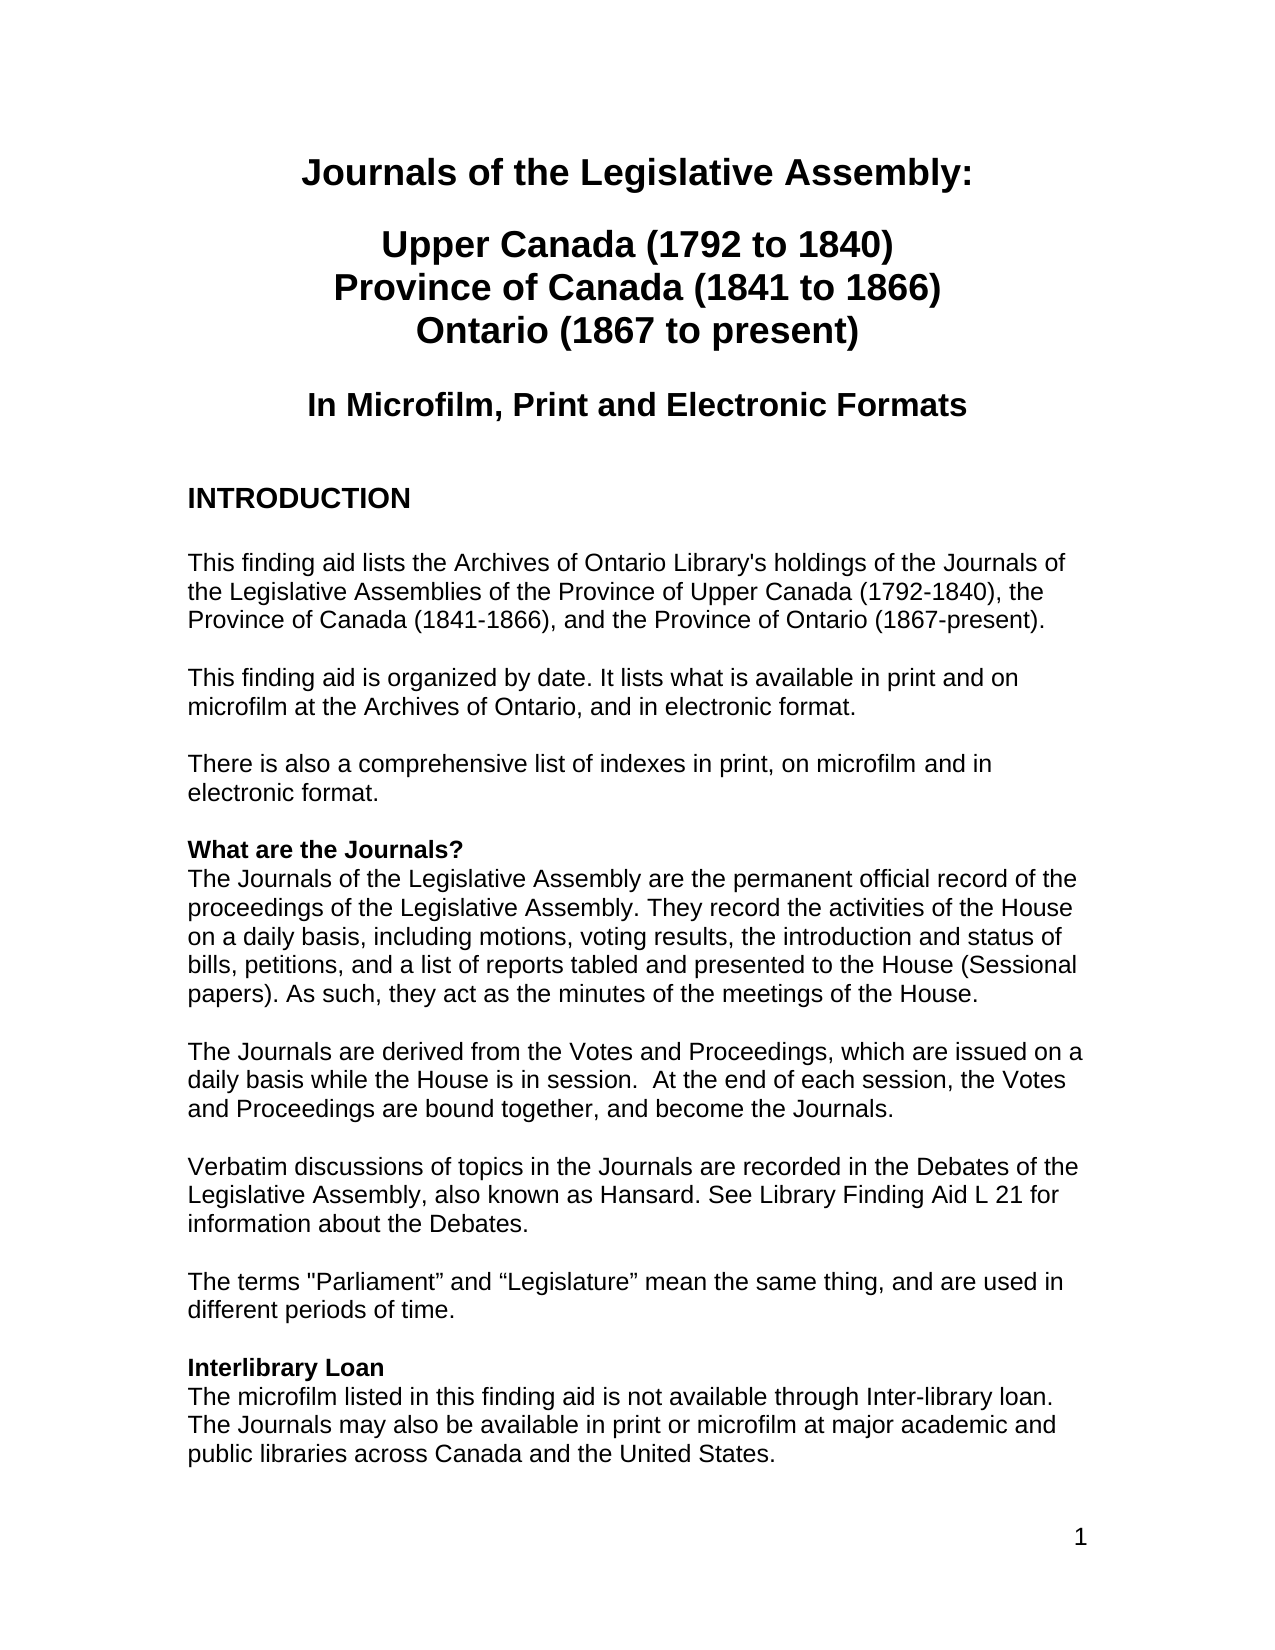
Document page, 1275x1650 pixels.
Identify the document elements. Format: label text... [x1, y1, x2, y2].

text The Journals are derived from the Votes and Proceedings, which are issued on a daily basis while the House is in session. At the end of each session, the Votes and Proceedings are bound together, and become the Journals. [187, 1037, 1087, 1123]
text The Journals may also be available in print or microfilm at major academic and public libraries across Canada and the United States. [187, 1410, 1087, 1468]
subtitle Upper Canada (1792 to 1840) [187, 222, 1087, 265]
subtitle Interlibrary Loan [187, 1353, 1087, 1382]
text There is also a comprehensive list of indexes in print, on microfilm and in electronic format. [187, 749, 1087, 807]
text The terms "Parliament” and “Legislature” mean the same thing, and are used in different periods of time. [187, 1267, 1087, 1324]
text Verbatim discussions of topics in the Journals are recorded in the Debates of the Legislative Assembly, also known as Hansard. See Library Finding Aid L 21 for information about the Debates. [187, 1152, 1087, 1238]
text The microfilm listed in this finding aid is not available through Inter-library loan. [187, 1382, 1087, 1410]
subtitle Province of Canada (1841 to 1866) [187, 265, 1087, 308]
subtitle What are the Journals? [187, 835, 1087, 864]
subtitle INTRODUCTION [187, 481, 1087, 514]
subtitle Ontario (1867 to present) [187, 308, 1087, 351]
text The Journals of the Legislative Assembly are the permanent official record of the proceedings of the Legislative Assembly. They record the activities of the House on a daily basis, including motions, voting results, the introduction and status of bills, petitions, and a list of reports tabled and presented to the House (Sessional papers). As such, they act as the minutes of the meetings of the House. [187, 864, 1087, 1008]
subtitle Journals of the Legislative Assembly: [187, 150, 1087, 193]
subtitle In Microfilm, Print and Electronic Formats [187, 385, 1087, 423]
text This finding aid is organized by date. It lists what is available in print and on microfilm at the Archives of Ontario, and in electronic format. [187, 663, 1087, 720]
text This finding aid lists the Archives of Ontario Library's holdings of the Journals of the Legislative Assemblies of the Province of Upper Canada (1792-1840), the Province of Canada (1841-1866), and the Province of Ontario (1867-present). [187, 548, 1087, 634]
